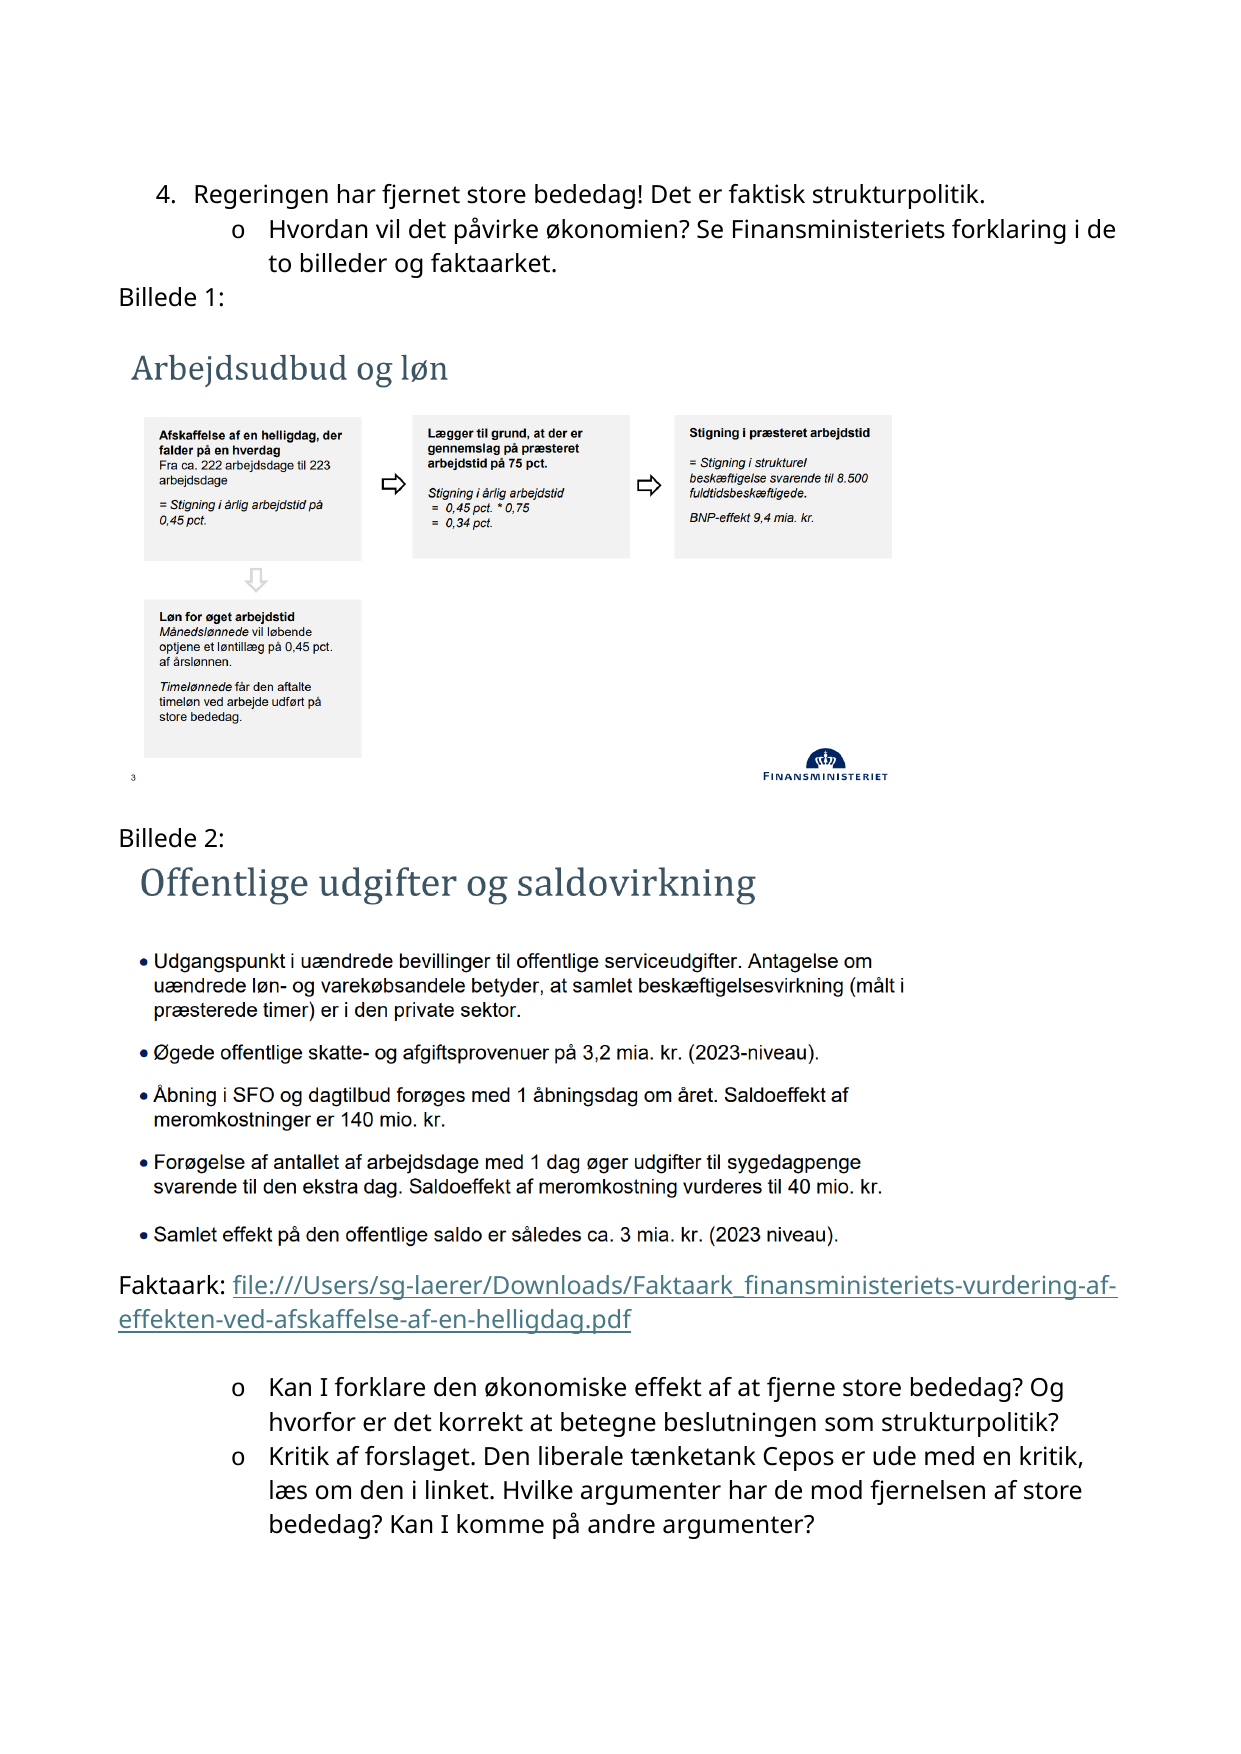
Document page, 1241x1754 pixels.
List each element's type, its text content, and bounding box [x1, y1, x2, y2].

text Billede 1: [118, 279, 1122, 314]
text Billede 2: [118, 821, 1122, 855]
picture [118, 855, 946, 1268]
picture [118, 347, 923, 787]
text Faktaark: file:///Users/sg-laerer/Downloads/Faktaark_finansministeriets-vurdering-af-effekten-ved-afskaffelse-af-en-helligdag.pdf [118, 1268, 1122, 1336]
list Hvordan vil det påvirke økonomien? Se Finansministeriets forklaring i de to billeder og faktaarket. [231, 211, 1122, 279]
list Kan I forklare den økonomiske effekt af at fjerne store bededag? Og hvorfor er det korrekt at betegne beslutningen som strukturpolitik? [231, 1370, 1122, 1438]
list Kritik af forslaget. Den liberale tænketank Cepos er ude med en kritik, læs om den i linket. Hvilke argumenter har de mod fjernelsen af store bededag? Kan I komme på andre argumenter? [231, 1438, 1122, 1541]
list Regeringen har fjernet store bededag! Det er faktisk strukturpolitik. [156, 177, 1122, 211]
